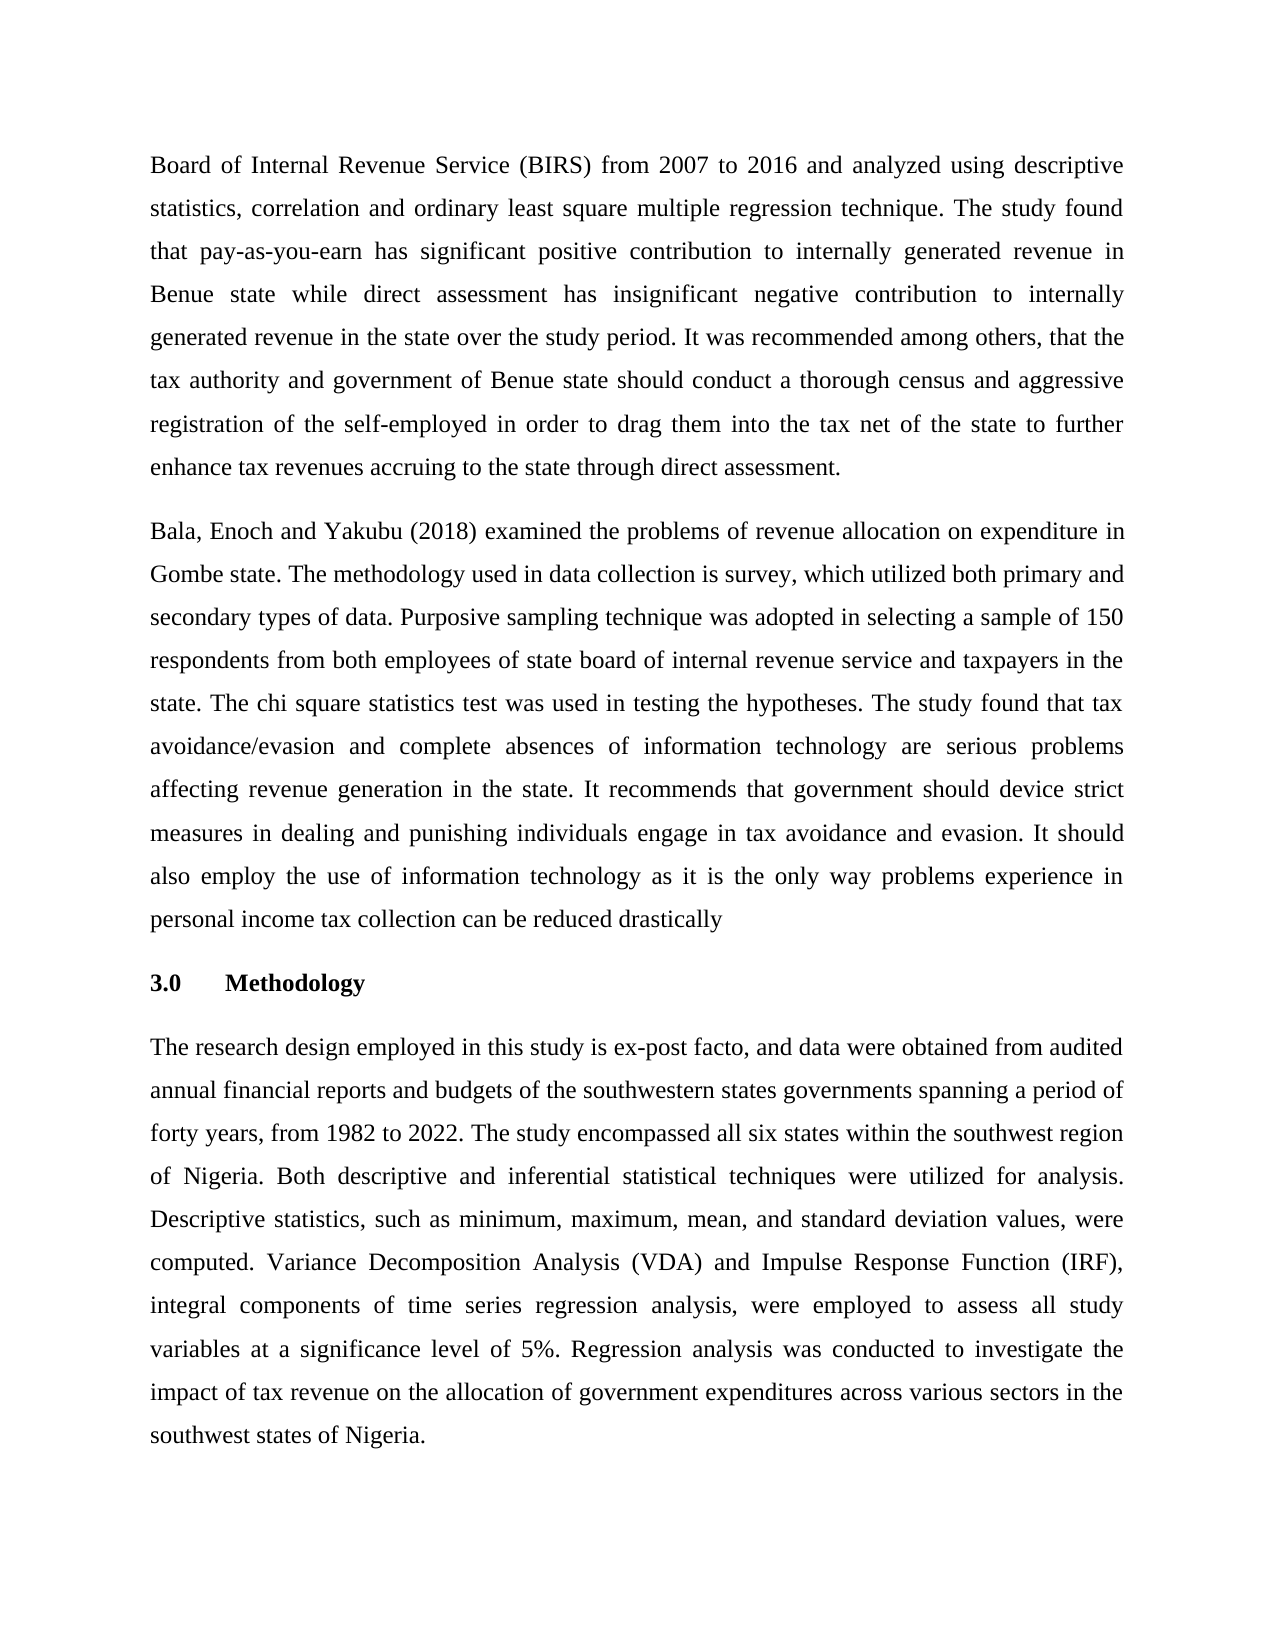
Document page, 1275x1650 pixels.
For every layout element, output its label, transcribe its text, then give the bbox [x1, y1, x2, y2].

text The research design employed in this study is ex-post facto, and data were obtained from audited annual financial reports and budgets of the southwestern states governments spanning a period of forty years, from 1982 to 2022. The study encompassed all six states within the southwest region of Nigeria. Both descriptive and inferential statistical techniques were utilized for analysis. Descriptive statistics, such as minimum, maximum, mean, and standard deviation values, were computed. Variance Decomposition Analysis (VDA) and Impulse Response Function (IRF), integral components of time series regression analysis, were employed to assess all study variables at a significance level of 5%. Regression analysis was conducted to investigate the impact of tax revenue on the allocation of government expenditures across various sectors in the southwest states of Nigeria. [150, 1032, 1125, 1449]
text 3.0 Methodology [150, 968, 1125, 997]
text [150, 150, 1125, 481]
text Bala, Enoch and Yakubu (2018) examined the problems of revenue allocation on expenditure in Gombe state. The methodology used in data collection is survey, which utilized both primary and secondary types of data. Purposive sampling technique was adopted in selecting a sample of 150 respondents from both employees of state board of internal revenue service and taxpayers in the state. The chi square statistics test was used in testing the hypotheses. The study found that tax avoidance/evasion and complete absences of information technology are serious problems affecting revenue generation in the state. It recommends that government should device strict measures in dealing and punishing individuals engage in tax avoidance and evasion. It should also employ the use of information technology as it is the only way problems experience in personal income tax collection can be reduced drastically [150, 516, 1125, 933]
